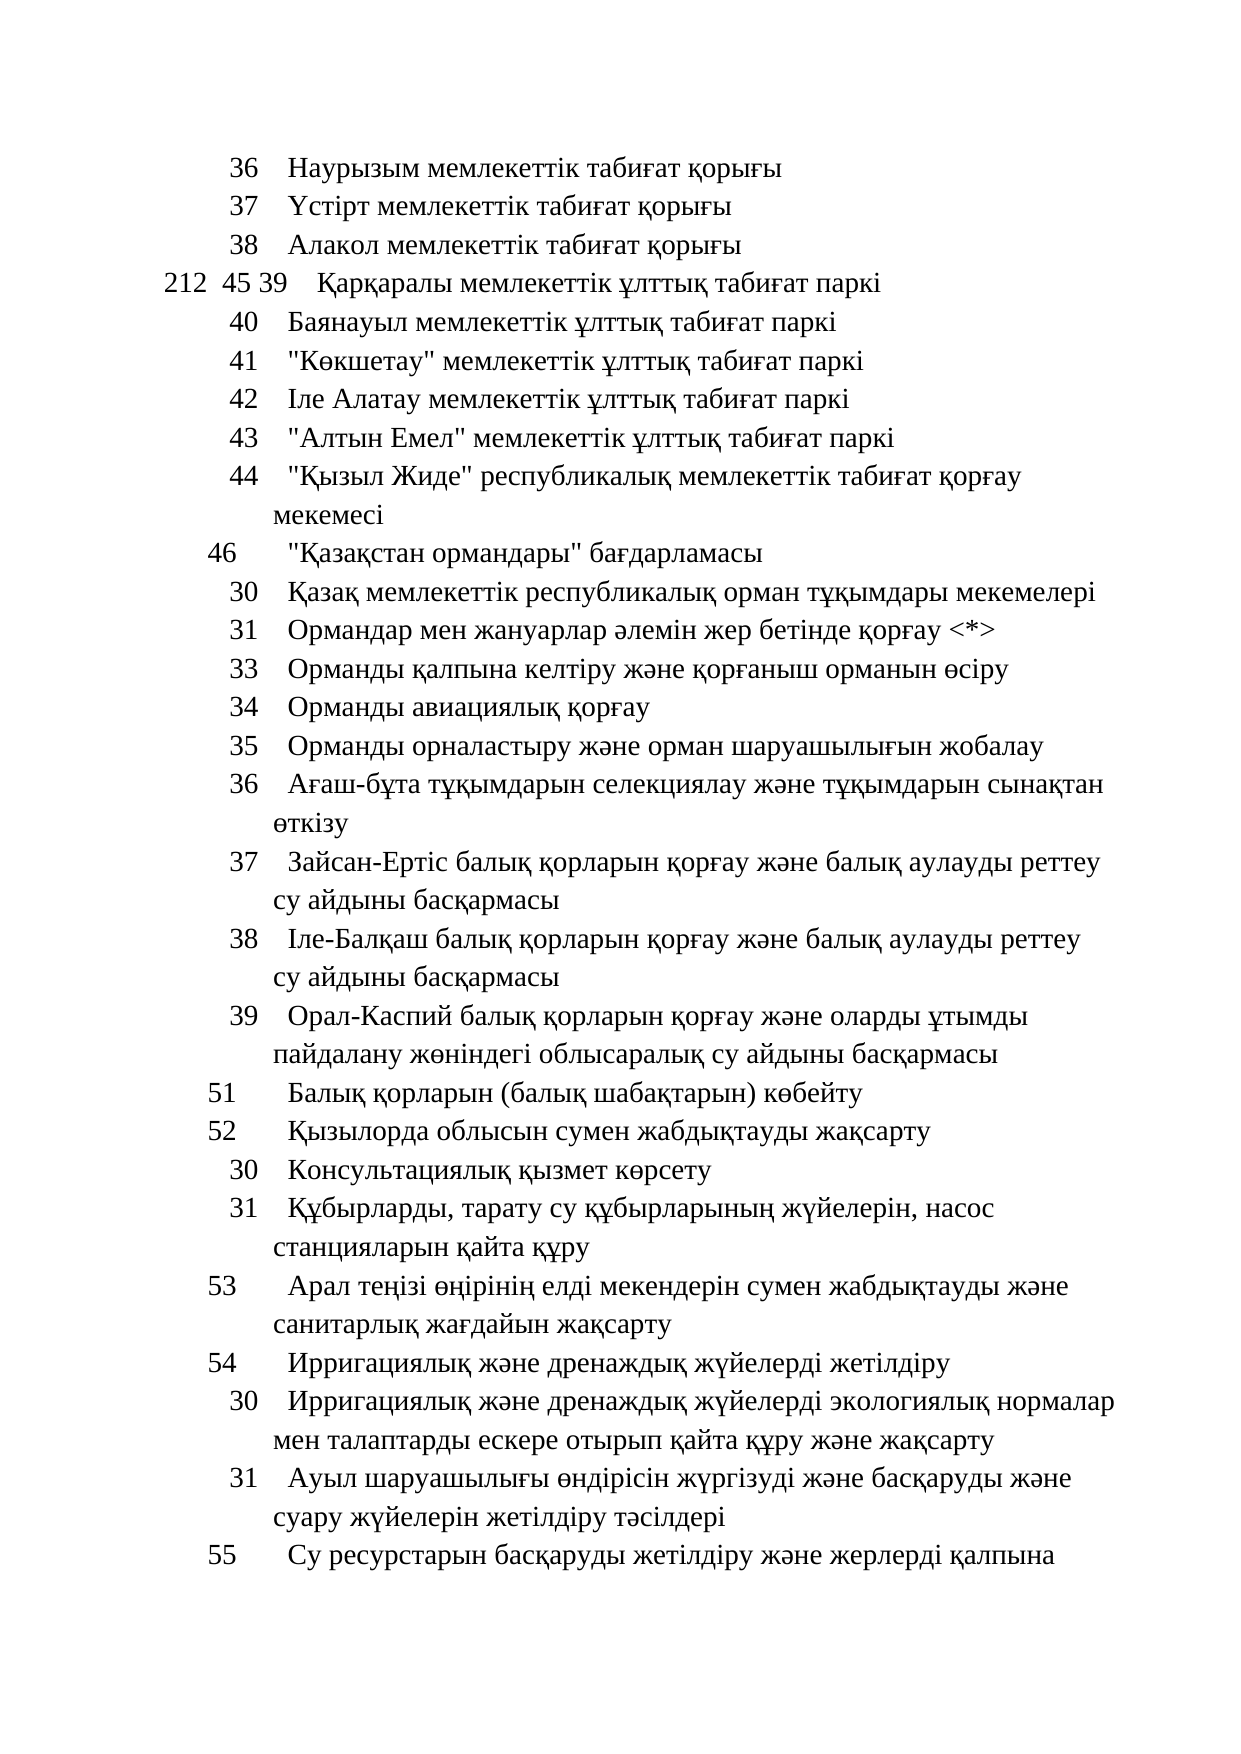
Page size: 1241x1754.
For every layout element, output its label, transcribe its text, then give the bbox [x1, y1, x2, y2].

text пайдалану жөніндегі облысаралық су айдыны басқармасы [112, 1036, 1128, 1070]
text 38 Іле-Балқаш балық қорларын қорғау және балық аулауды реттеу [112, 921, 1128, 954]
text 43 "Алтын Емел" мемлекеттік ұлттық табиғат паркі [112, 420, 1128, 453]
text мен талаптарды ескере отырып қайта құру және жақсарту [112, 1422, 1128, 1455]
text су айдыны басқармасы [112, 882, 1128, 916]
text 40 Баянауыл мемлекеттік ұлттық табиғат паркі [112, 304, 1128, 338]
text 30 Қазақ мемлекеттік республикалық орман тұқымдары мекемелері [112, 574, 1128, 607]
text 55 Су ресурстарын басқаруды жетілдіру және жерлерді қалпына [112, 1537, 1128, 1571]
text 52 Қызылорда облысын сумен жабдықтауды жақсарту [112, 1113, 1128, 1147]
text 42 Іле Алатау мемлекеттік ұлттық табиғат паркі [112, 381, 1128, 415]
text 34 Орманды авиациялық қорғау [112, 689, 1128, 723]
text өткізу [112, 805, 1128, 839]
text 212 45 39 Қарқаралы мемлекеттік ұлттық табиғат паркі [112, 266, 1128, 299]
text 30 Ирригациялық және дренаждық жүйелерді экологиялық нормалар [112, 1383, 1128, 1417]
text 54 Ирригациялық және дренаждық жүйелерді жетілдіру [112, 1345, 1128, 1378]
text 46 "Қазақстан ормандары" бағдарламасы [112, 535, 1128, 569]
text 53 Арал теңізі өңірінің елді мекендерін сумен жабдықтауды және [112, 1268, 1128, 1301]
text 37 Үстірт мемлекеттік табиғат қорығы [112, 188, 1128, 222]
text суару жүйелерін жетілдіру тәсілдері [112, 1499, 1128, 1532]
text 36 Ағаш-бұта тұқымдарын селекциялау және тұқымдарын сынақтан [112, 767, 1128, 800]
text су айдыны басқармасы [112, 959, 1128, 993]
text 31 Ауыл шаруашылығы өндірісін жүргізуді және басқаруды және [112, 1460, 1128, 1494]
text 36 Наурызым мемлекеттік табиғат қорығы [112, 150, 1128, 183]
text 44 "Қызыл Жиде" республикалық мемлекеттік табиғат қорғау [112, 458, 1128, 492]
text 51 Балық қорларын (балық шабақтарын) көбейту [112, 1075, 1128, 1108]
text 35 Орманды орналастыру және орман шаруашылығын жобалау [112, 728, 1128, 762]
text 39 Орал-Каспий балық қорларын қорғау және оларды ұтымды [112, 998, 1128, 1031]
text 33 Орманды қалпына келтіру және қорғаныш орманын өсіру [112, 651, 1128, 684]
text станцияларын қайта құру [112, 1229, 1128, 1263]
text 38 Алакол мемлекеттік табиғат қорығы [112, 227, 1128, 261]
text мекемесі [112, 497, 1128, 530]
text 41 "Көкшетау" мемлекеттік ұлттық табиғат паркі [112, 343, 1128, 376]
text санитарлық жағдайын жақсарту [112, 1306, 1128, 1340]
text 31 Ормандар мен жануарлар әлемін жер бетінде қорғау <*> [112, 612, 1128, 646]
text 30 Консультациялық қызмет көрсету [112, 1152, 1128, 1186]
text 31 Құбырларды, тарату су құбырларының жүйелерін, насос [112, 1191, 1128, 1224]
text 37 Зайсан-Ертіс балық қорларын қорғау және балық аулауды реттеу [112, 844, 1128, 877]
